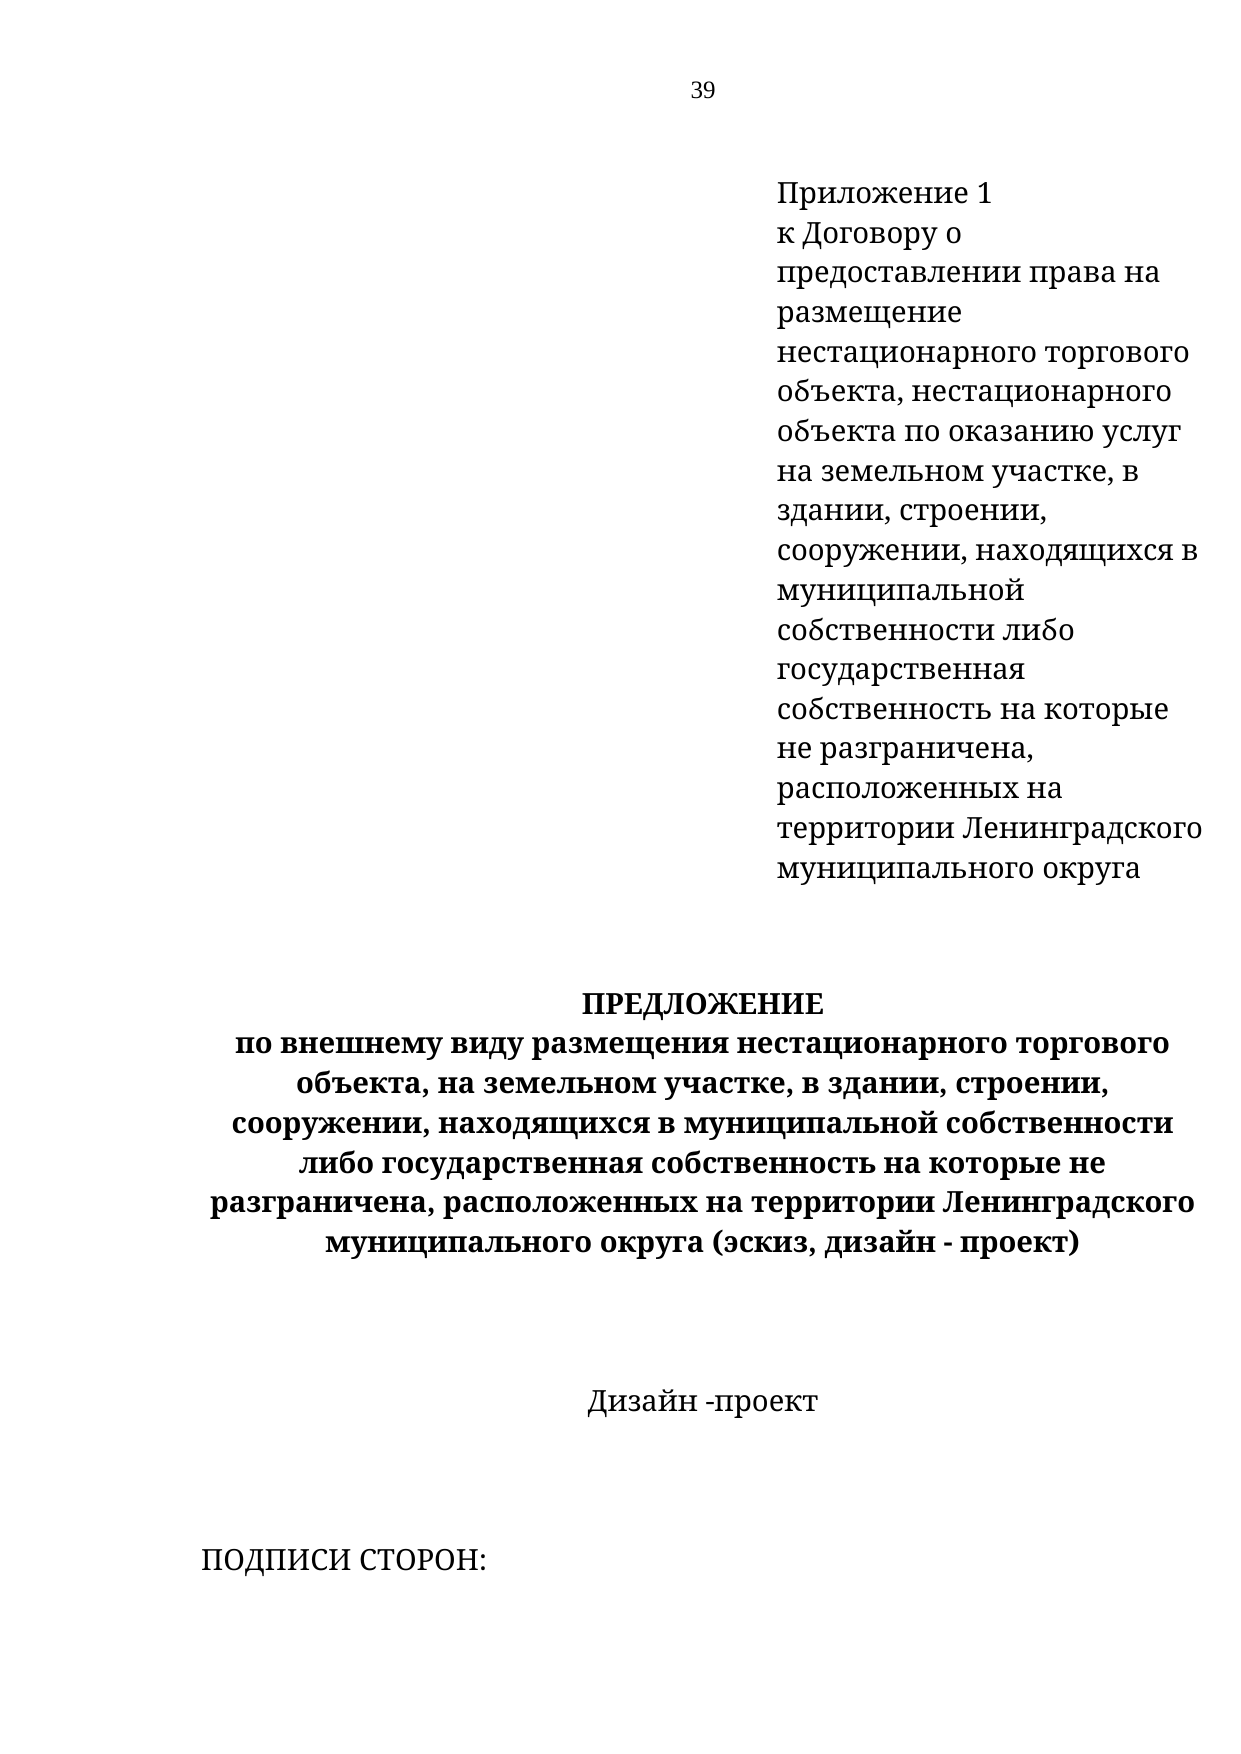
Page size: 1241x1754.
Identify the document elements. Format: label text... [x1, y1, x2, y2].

text ПРЕДЛОЖЕНИЕ [201, 983, 1205, 1023]
text Дизайн -проект [201, 1380, 1205, 1420]
text к Договору о предоставлении права на размещение нестационарного торгового объекта, нестационарного объекта по оказанию услуг на земельном участке, в здании, строении, сооружении, находящихся в муниципальной собственности либо государственная собственность на которые не разграничена, расположенных на территории Ленинградского муниципального округа [777, 212, 1205, 887]
text ПОДПИСИ СТОРОН: [201, 1539, 1205, 1578]
text по внешнему виду размещения нестационарного торгового объекта, на земельном участке, в здании, строении, сооружении, находящихся в муниципальной собственности либо государственная собственность на которые не разграничена, расположенных на территории Ленинградского муниципального округа (эскиз, дизайн - проект) [201, 1023, 1205, 1261]
text Приложение 1 [777, 172, 1205, 212]
